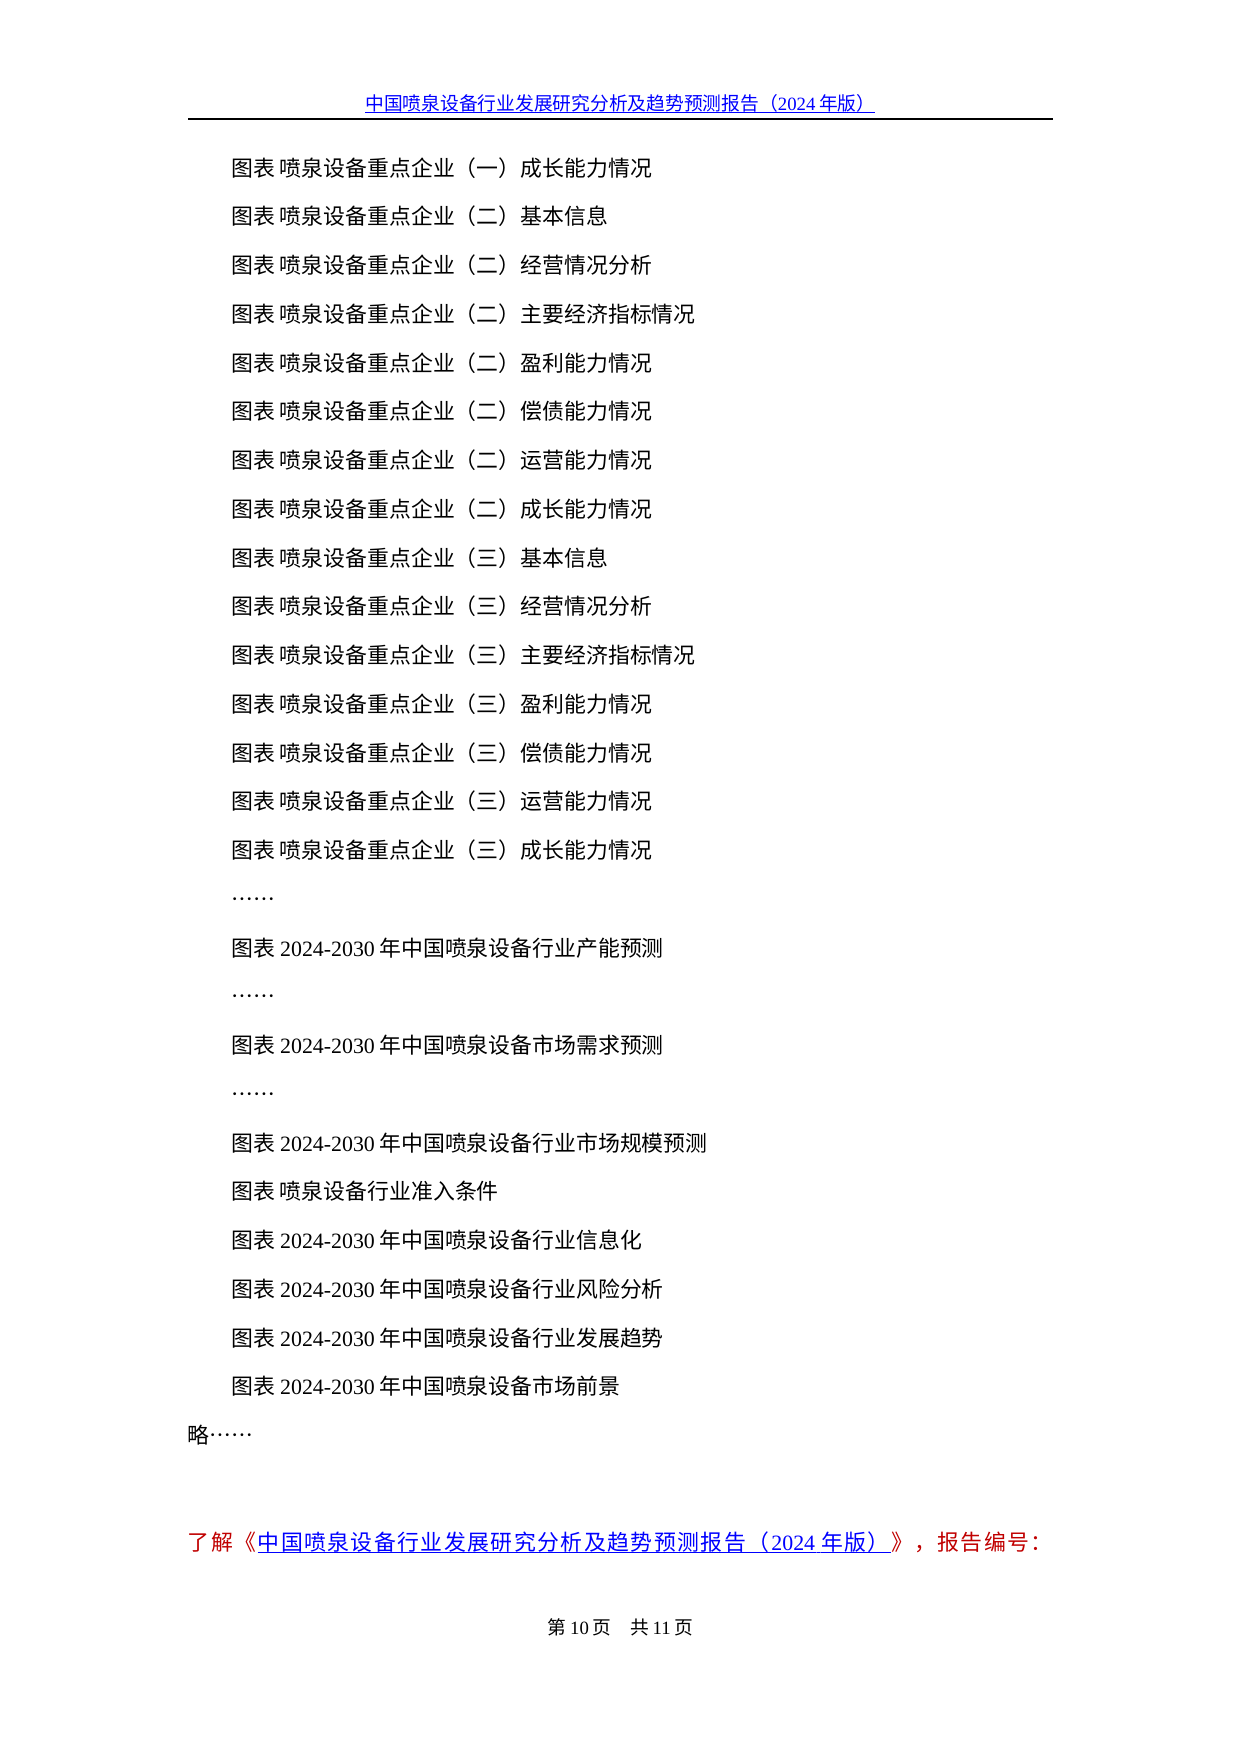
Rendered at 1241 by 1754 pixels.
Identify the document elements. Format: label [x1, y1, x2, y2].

text [187, 1524, 1053, 1557]
text [187, 150, 1053, 1450]
